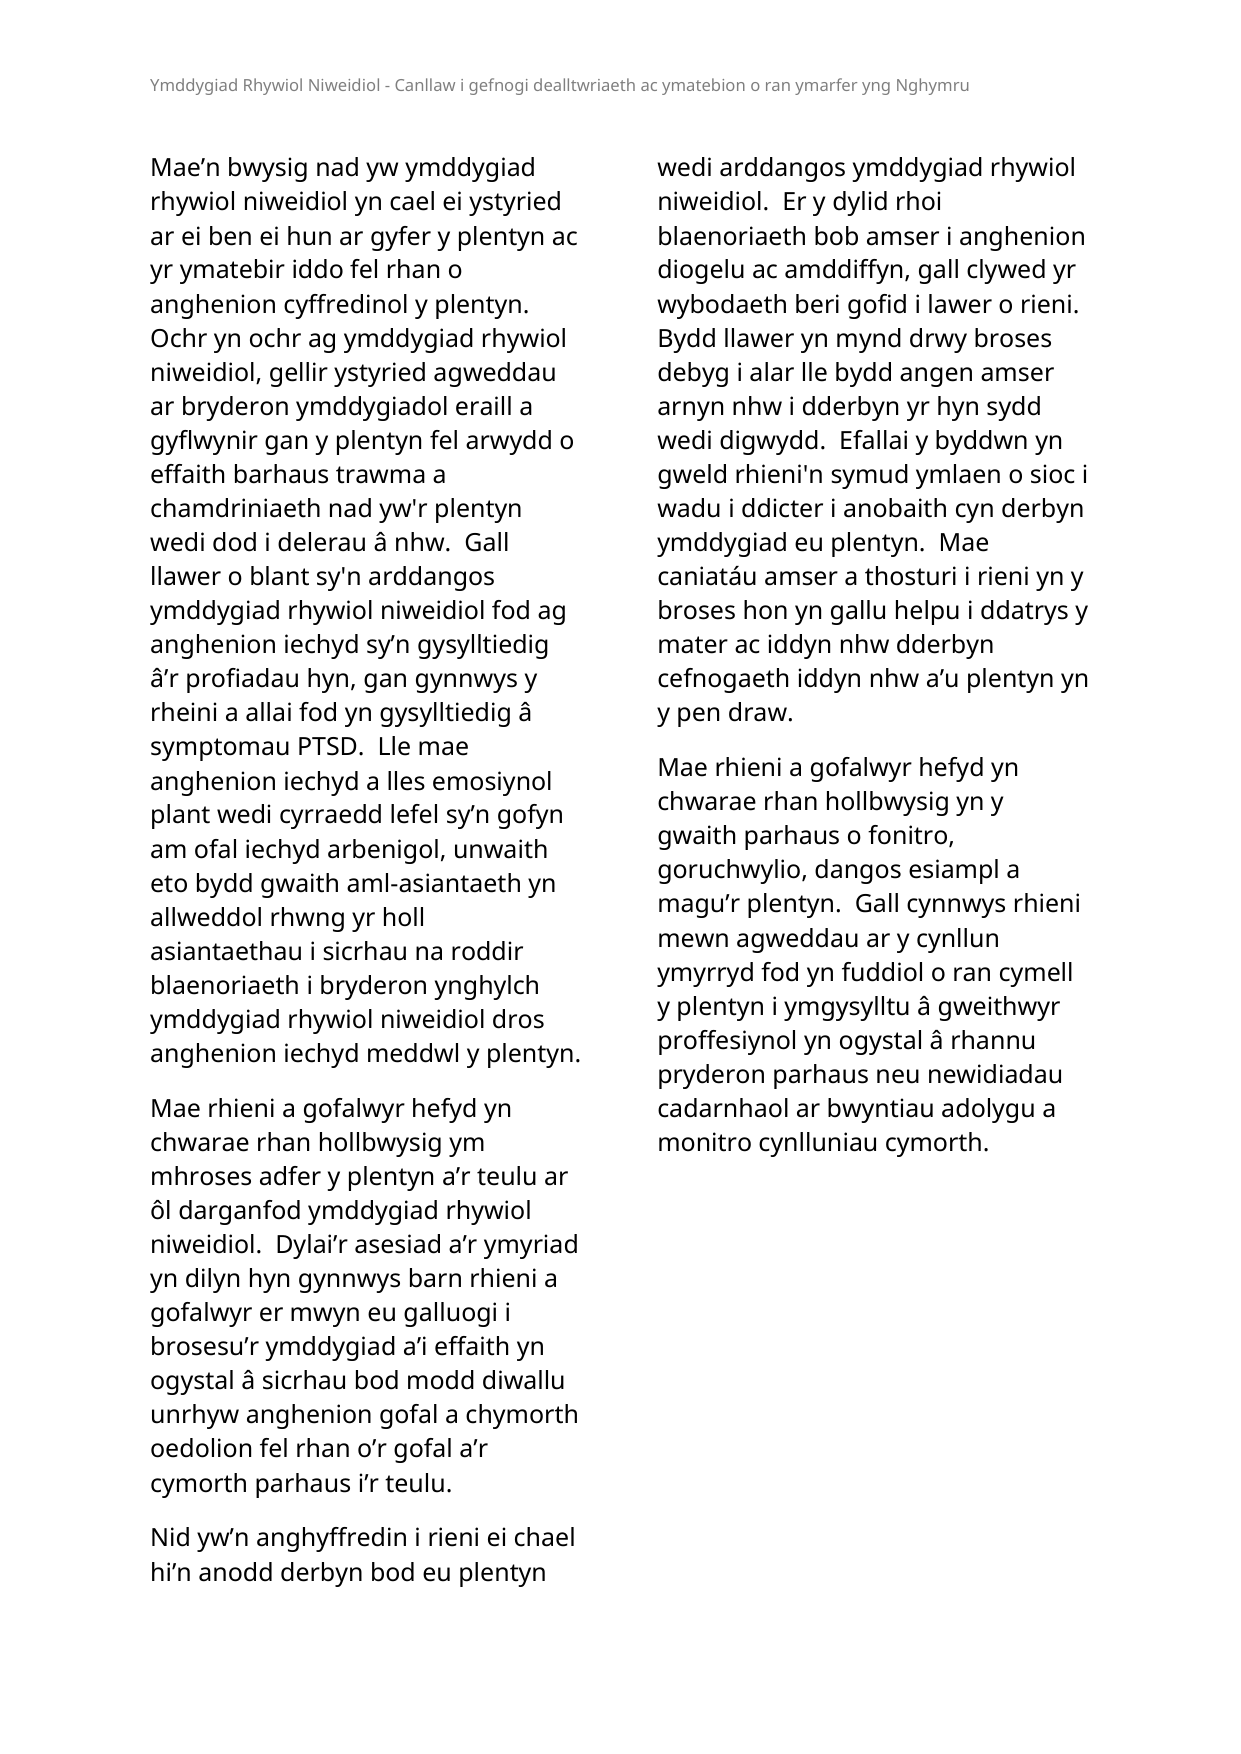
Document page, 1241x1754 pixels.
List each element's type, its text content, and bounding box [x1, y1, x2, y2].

text Mae rhieni a gofalwyr hefyd yn chwarae rhan hollbwysig yn y gwaith parhaus o fonitro, goruchwylio, dangos esiampl a magu’r plentyn. Gall cynnwys rhieni mewn agweddau ar y cynllun ymyrryd fod yn fuddiol o ran cymell y plentyn i ymgysylltu â gweithwyr proffesiynol yn ogystal â rhannu pryderon parhaus neu newidiadau cadarnhaol ar bwyntiau adolygu a monitro cynlluniau cymorth. [657, 614, 1090, 1022]
text Nid yw’n anghyffredin i rieni ei chael hi’n anodd derbyn bod eu plentyn wedi arddangos ymddygiad rhywiol niweidiol. Er y dylid rhoi blaenoriaeth bob amser i anghenion diogelu ac amddiffyn, gall clywed yr wybodaeth beri gofid i lawer o rieni. Bydd llawer yn mynd drwy broses debyg i alar lle bydd angen amser arnyn nhw i dderbyn yr hyn sydd wedi digwydd. Efallai y byddwn yn gweld rhieni'n symud ymlaen o sioc i wadu i ddicter i anobaith cyn derbyn ymddygiad eu plentyn. Mae caniatáu amser a thosturi i rieni yn y broses hon yn gallu helpu i ddatrys y mater ac iddyn nhw dderbyn cefnogaeth iddyn nhw a’u plentyn yn y pen draw. [150, 1384, 583, 1588]
text Mae rhieni a gofalwyr hefyd yn chwarae rhan hollbwysig ym mhroses adfer y plentyn a’r teulu ar ôl darganfod ymddygiad rhywiol niweidiol. Dylai’r asesiad a’r ymyriad yn dilyn hyn gynnwys barn rhieni a gofalwyr er mwyn eu galluogi i brosesu’r ymddygiad a’i effaith yn ogystal â sicrhau bod modd diwallu unrhyw anghenion gofal a chymorth oedolion fel rhan o’r gofal a’r cymorth parhaus i’r teulu. [150, 954, 583, 1363]
text Nid yw’n anghyffredin i rieni ei chael hi’n anodd derbyn bod eu plentyn wedi arddangos ymddygiad rhywiol niweidiol. Er y dylid rhoi blaenoriaeth bob amser i anghenion diogelu ac amddiffyn, gall clywed yr wybodaeth beri gofid i lawer o rieni. Bydd llawer yn mynd drwy broses debyg i alar lle bydd angen amser arnyn nhw i dderbyn yr hyn sydd wedi digwydd. Efallai y byddwn yn gweld rhieni'n symud ymlaen o sioc i wadu i ddicter i anobaith cyn derbyn ymddygiad eu plentyn. Mae caniatáu amser a thosturi i rieni yn y broses hon yn gallu helpu i ddatrys y mater ac iddyn nhw dderbyn cefnogaeth iddyn nhw a’u plentyn yn y pen draw. [657, 150, 1090, 593]
